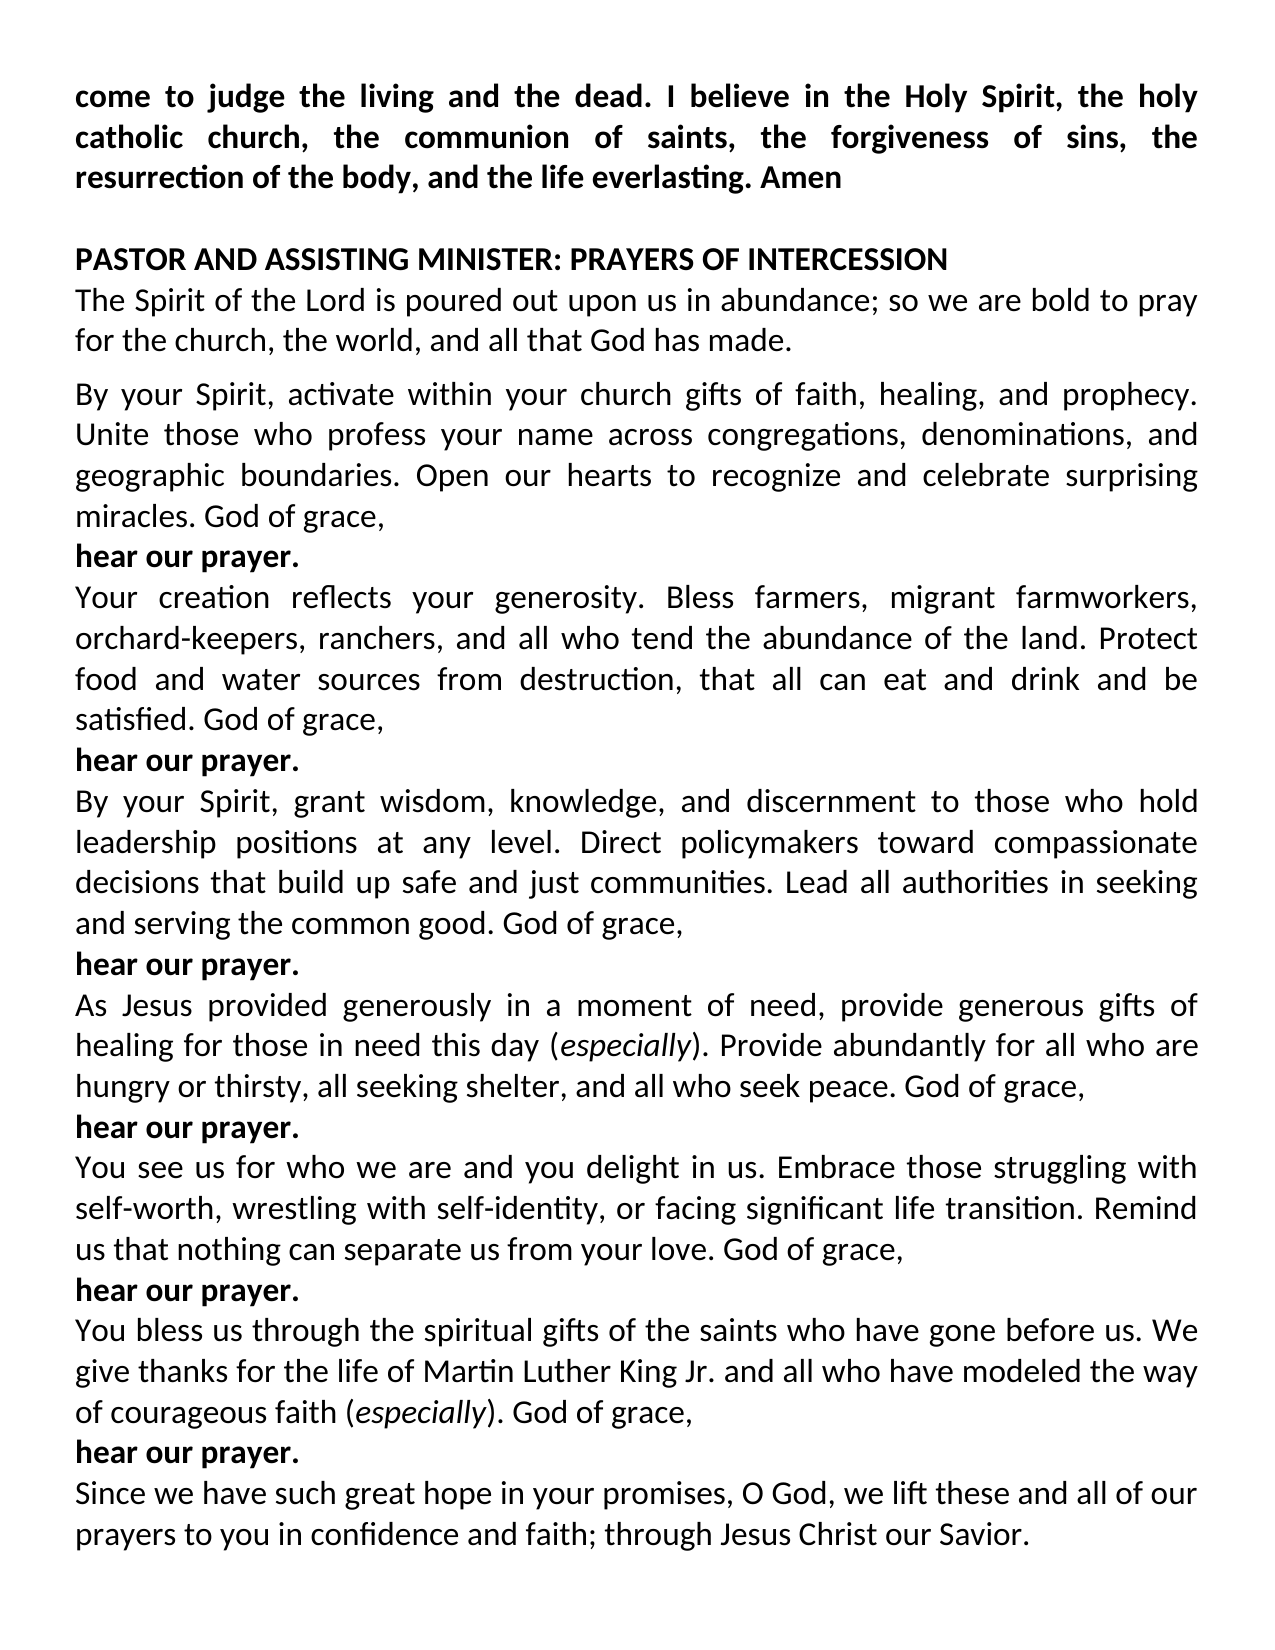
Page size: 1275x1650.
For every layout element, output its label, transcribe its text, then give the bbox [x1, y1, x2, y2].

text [75, 75, 1200, 197]
text hear our prayer. [75, 943, 1200, 983]
text By your Spirit, grant wisdom, knowledge, and discernment to those who hold leadership positions at any level. Direct policymakers toward compassionate decisions that build up safe and just communities. Lead all authorities in seeking and serving the common good. God of grace, [75, 780, 1200, 943]
text hear our prayer. [75, 739, 1200, 780]
text The Spirit of the Lord is poured out upon us in abundance; so we are bold to pray for the church, the world, and all that God has made. [75, 279, 1200, 360]
text hear our prayer. [75, 1269, 1200, 1309]
text As Jesus provided generously in a moment of need, provide generous gifts of healing for those in need this day (especially). Provide abundantly for all who are hungry or thirsty, all seeking shelter, and all who seek peace. God of grace, [75, 983, 1200, 1106]
text Your creation reflects your generosity. Bless farmers, migrant farmworkers, orchard-keepers, ranchers, and all who tend the abundance of the land. Protect food and water sources from destruction, that all can eat and drink and be satisfied. God of grace, [75, 576, 1200, 739]
text hear our prayer. [75, 1106, 1200, 1146]
text You see us for who we are and you delight in us. Embrace those struggling with self-worth, wrestling with self-identity, or facing significant life transition. Remind us that nothing can separate us from your love. God of grace, [75, 1146, 1200, 1269]
text Pastor and Assisting Minister: Prayers of Intercession [75, 238, 1200, 279]
text Since we have such great hope in your promises, O God, we lift these and all of our prayers to you in confidence and faith; through Jesus Christ our Savior. [75, 1472, 1200, 1554]
text By your Spirit, activate within your church gifts of faith, healing, and prophecy. Unite those who profess your name across congregations, denominations, and geographic boundaries. Open our hearts to recognize and celebrate surprising miracles. God of grace, [75, 373, 1200, 536]
text hear our prayer. [75, 1432, 1200, 1472]
text You bless us through the spiritual gifts of the saints who have gone before us. We give thanks for the life of Martin Luther King Jr. and all who have modeled the way of courageous faith (especially). God of grace, [75, 1309, 1200, 1432]
text hear our prayer. [75, 536, 1200, 576]
